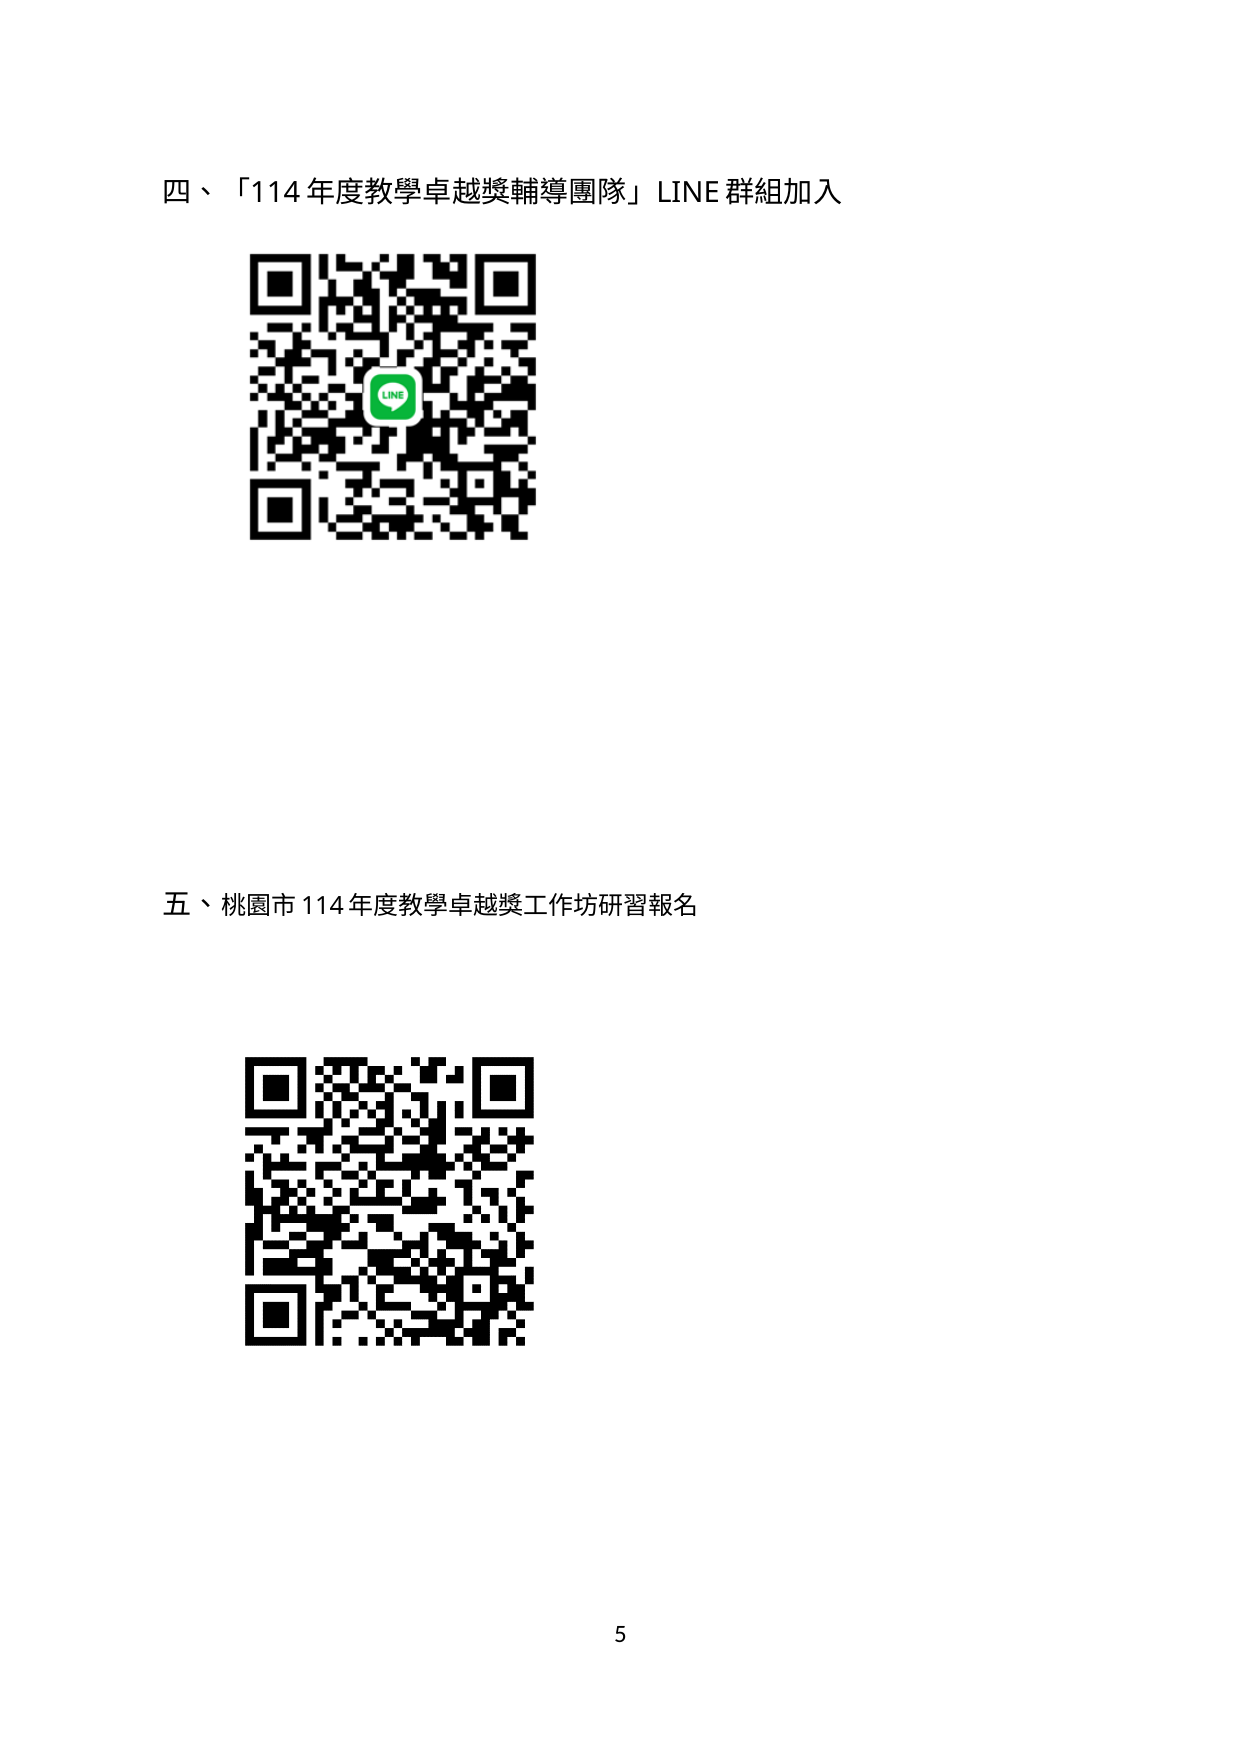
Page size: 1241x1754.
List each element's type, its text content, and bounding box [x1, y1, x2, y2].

text 五、桃園市114年度教學卓越獎工作坊研習報名 [162, 864, 1078, 939]
text 四、「114年度教學卓越獎輔導團隊」LINE群組加入 [162, 152, 1078, 227]
picture [233, 1045, 543, 1355]
picture [241, 245, 541, 545]
